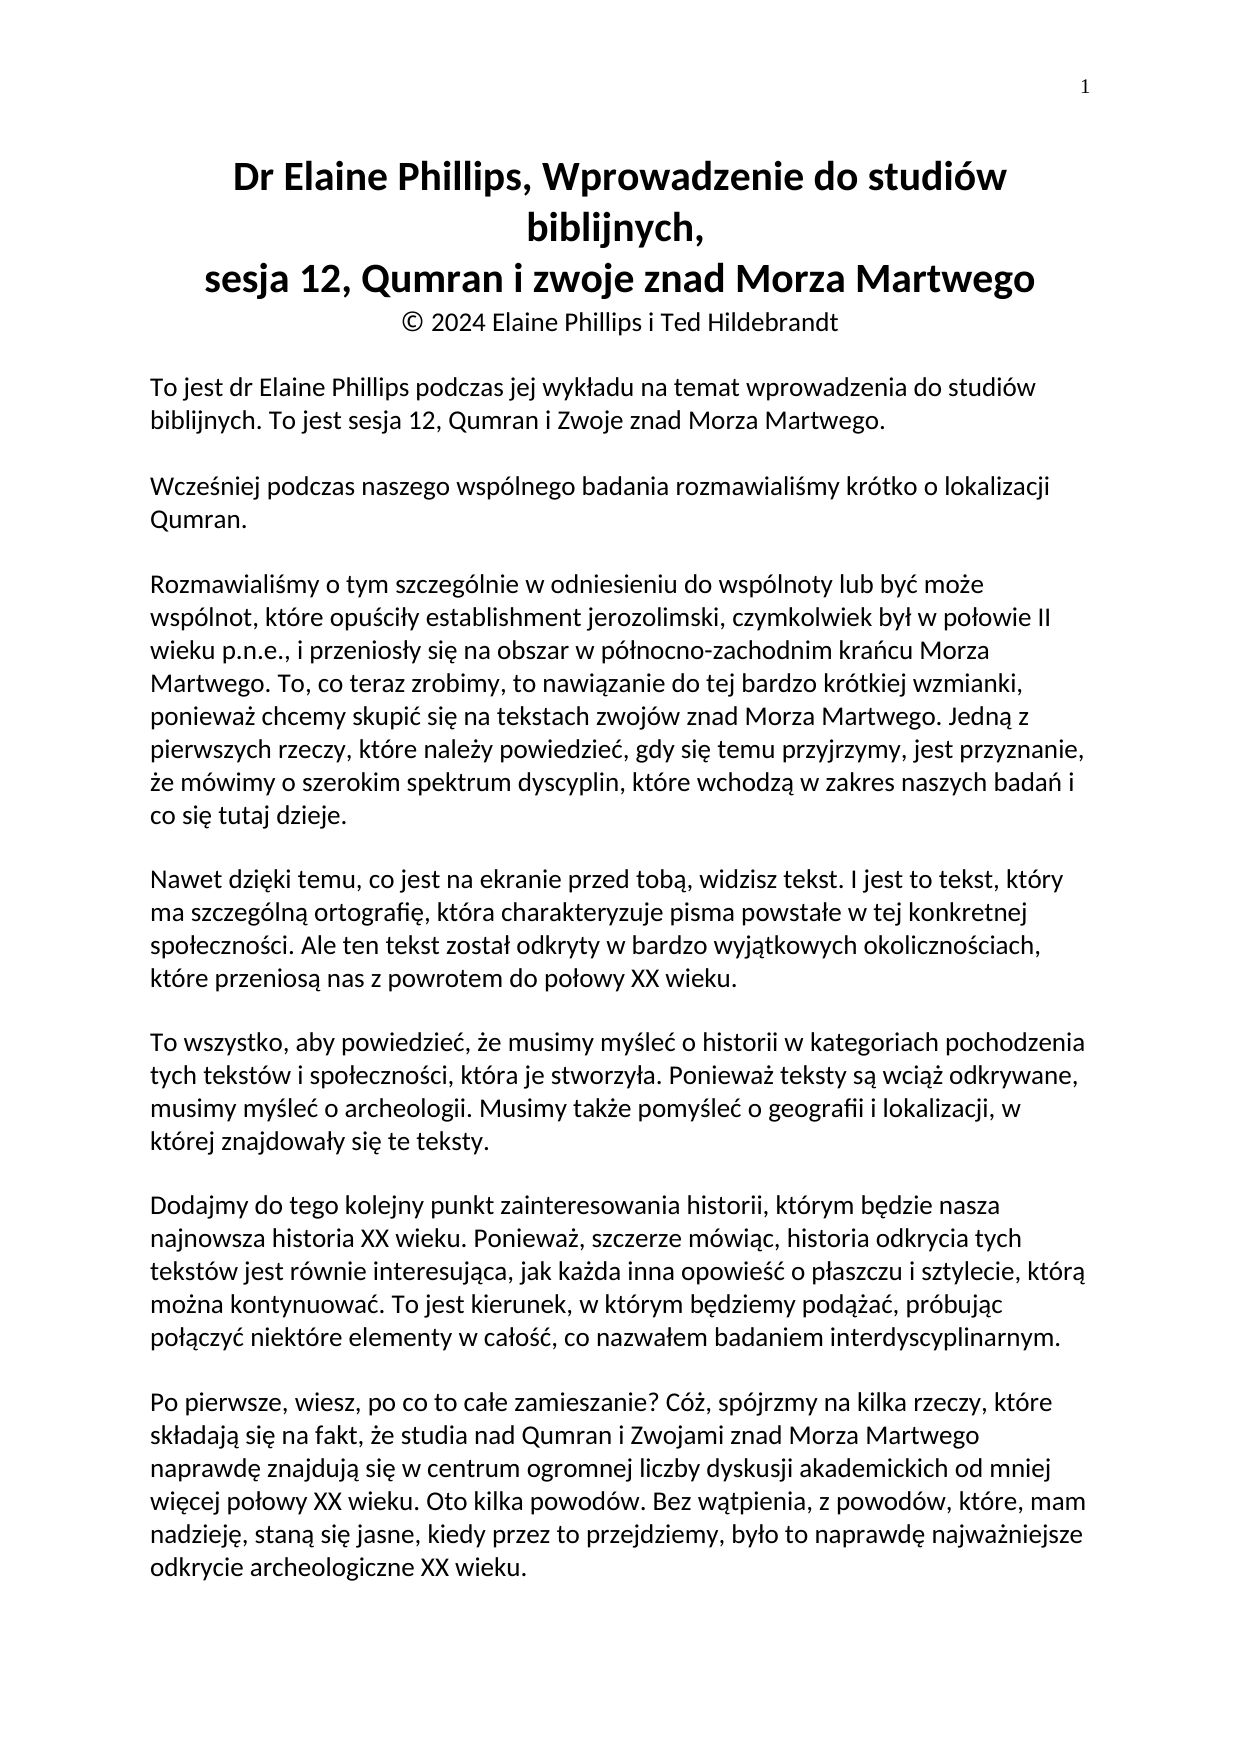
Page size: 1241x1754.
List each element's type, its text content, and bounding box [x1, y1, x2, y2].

text To jest dr Elaine Phillips podczas jej wykładu na temat wprowadzenia do studiów biblijnych. To jest sesja 12, Qumran i Zwoje znad Morza Martwego. [150, 371, 1090, 437]
text © 2024 Elaine Phillips i Ted Hildebrandt [150, 302, 1090, 339]
text Po pierwsze, wiesz, po co to całe zamieszanie? Cóż, spójrzmy na kilka rzeczy, które składają się na fakt, że studia nad Qumran i Zwojami znad Morza Martwego naprawdę znajdują się w centrum ogromnej liczby dyskusji akademickich od mniej więcej połowy XX wieku. Oto kilka powodów. Bez wątpienia, z powodów, które, mam nadzieję, staną się jasne, kiedy przez to przejdziemy, było to naprawdę najważniejsze odkrycie archeologiczne XX wieku. [150, 1385, 1090, 1583]
text Wcześniej podczas naszego wspólnego badania rozmawialiśmy krótko o lokalizacji Qumran. [150, 469, 1090, 536]
text Nawet dzięki temu, co jest na ekranie przed tobą, widzisz tekst. I jest to tekst, który ma szczególną ortografię, która charakteryzuje pisma powstałe w tej konkretnej społeczności. Ale ten tekst został odkryty w bardzo wyjątkowych okolicznościach, które przeniosą nas z powrotem do połowy XX wieku. [150, 862, 1090, 994]
text Dodajmy do tego kolejny punkt zainteresowania historii, którym będzie nasza najnowsza historia XX wieku. Ponieważ, szczerze mówiąc, historia odkrycia tych tekstów jest równie interesująca, jak każda inna opowieść o płaszczu i sztylecie, którą można kontynuować. To jest kierunek, w którym będziemy podążać, próbując połączyć niektóre elementy w całość, co nazwałem badaniem interdyscyplinarnym. [150, 1188, 1090, 1354]
text Dr Elaine Phillips, Wprowadzenie do studiów biblijnych, sesja 12, Qumran i zwoje znad Morza Martwego [150, 150, 1090, 302]
text To wszystko, aby powiedzieć, że musimy myśleć o historii w kategoriach pochodzenia tych tekstów i społeczności, która je stworzyła. Ponieważ teksty są wciąż odkrywane, musimy myśleć o archeologii. Musimy także pomyśleć o geografii i lokalizacji, w której znajdowały się te teksty. [150, 1025, 1090, 1157]
text Rozmawialiśmy o tym szczególnie w odniesieniu do wspólnoty lub być może wspólnot, które opuściły establishment jerozolimski, czymkolwiek był w połowie II wieku p.n.e., i przeniosły się na obszar w północno-zachodnim krańcu Morza Martwego. To, co teraz zrobimy, to nawiązanie do tej bardzo krótkiej wzmianki, ponieważ chcemy skupić się na tekstach zwojów znad Morza Martwego. Jedną z pierwszych rzeczy, które należy powiedzieć, gdy się temu przyjrzymy, jest przyznanie, że mówimy o szerokim spektrum dyscyplin, które wchodzą w zakres naszych badań i co się tutaj dzieje. [150, 567, 1090, 831]
